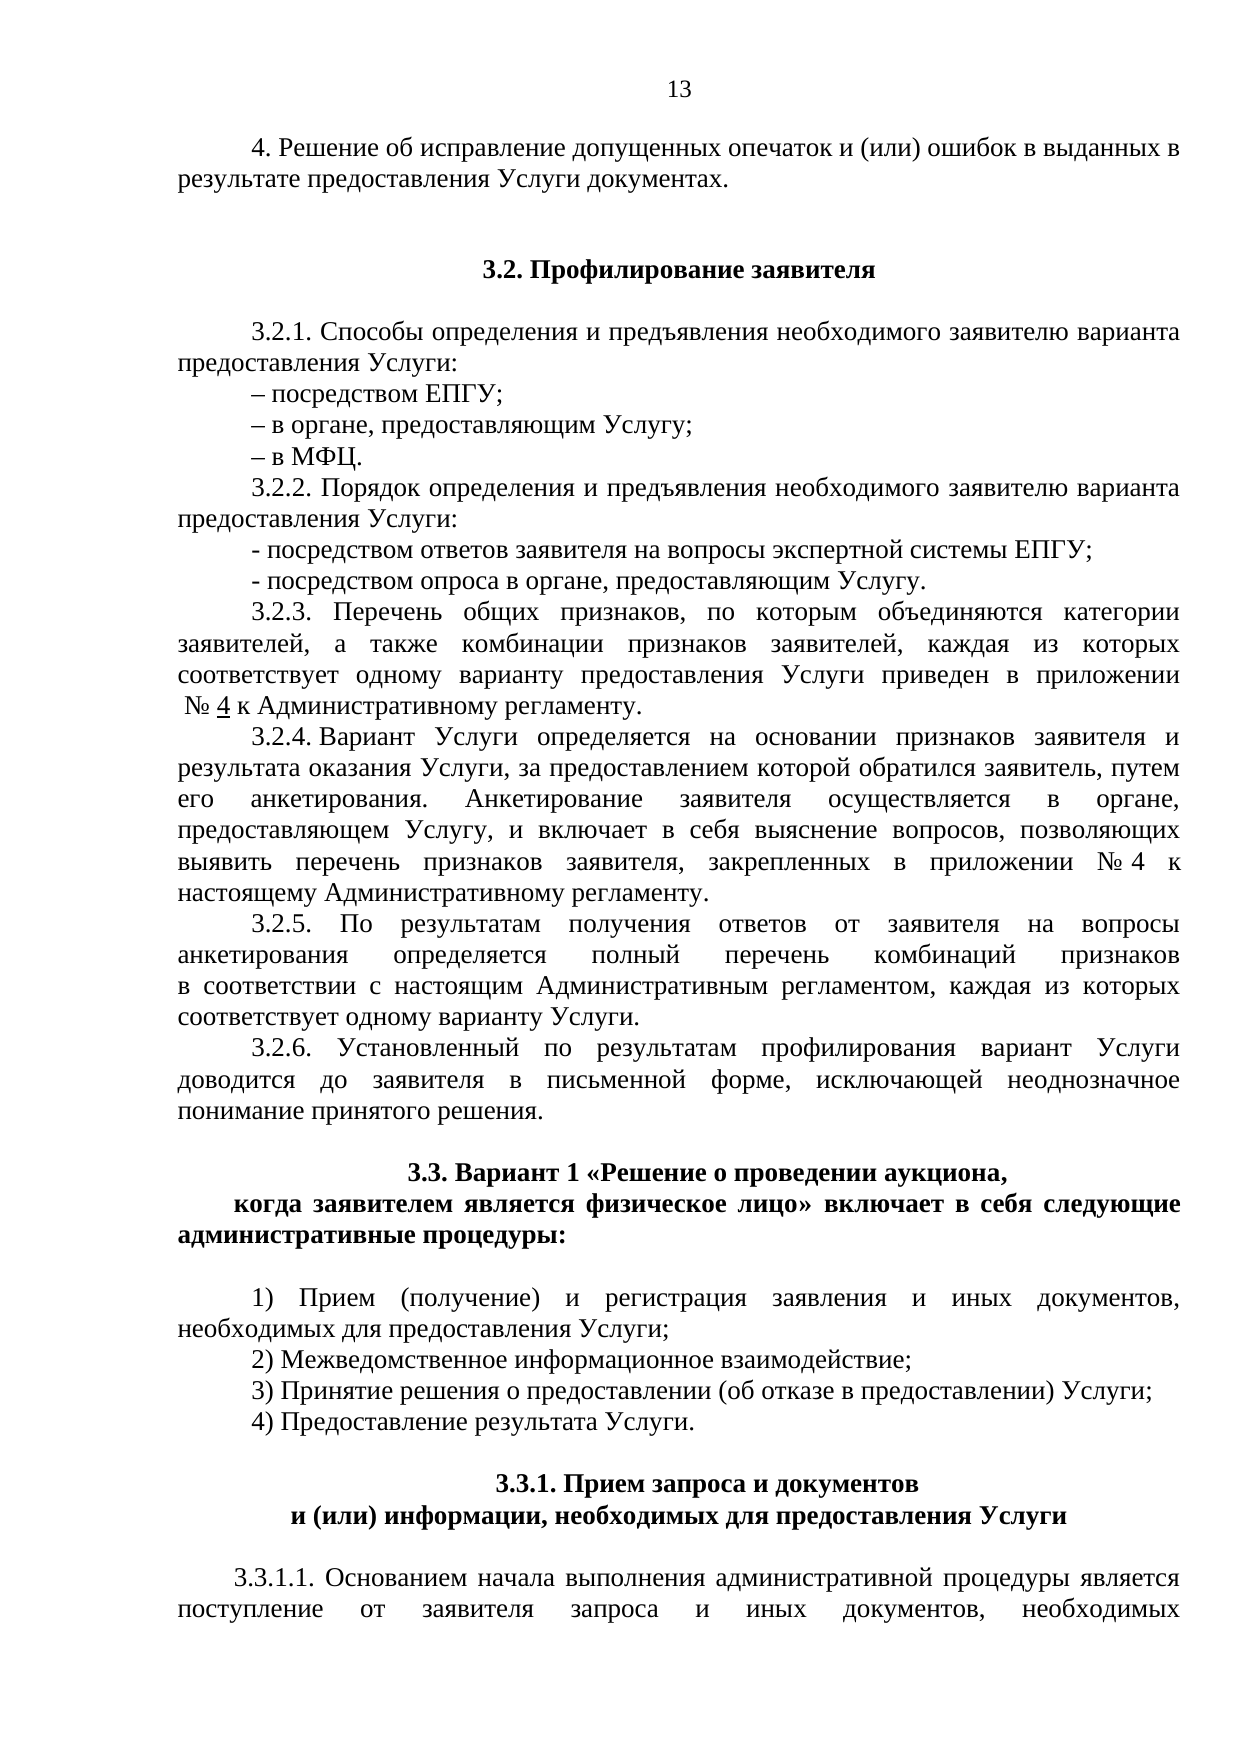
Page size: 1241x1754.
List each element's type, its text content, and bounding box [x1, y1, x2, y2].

text 3.2. Профилирование заявителя [177, 253, 1181, 284]
text - посредством опроса в органе, предоставляющим Услугу. [177, 564, 1181, 596]
text 2) Межведомственное информационное взаимодействие; [177, 1343, 1181, 1374]
text когда заявителем является физическое лицо» включает в себя следующие административные процедуры: [177, 1187, 1181, 1249]
text 3.2.6. Установленный по результатам профилирования вариант Услуги доводится до заявителя в письменной форме, исключающей неоднозначное понимание принятого решения. [177, 1032, 1181, 1125]
text – посредством ЕПГУ; [177, 377, 1181, 409]
text 3.2.1. Способы определения и предъявления необходимого заявителю варианта предоставления Услуги: [177, 315, 1181, 377]
text 3.3.1. Прием запроса и документов и (или) информации, необходимых для предоставления Услуги [177, 1468, 1181, 1530]
text 3.2.4. Вариант Услуги определяется на основании признаков заявителя и результата оказания Услуги, за предоставлением которой обратился заявитель, путем его анкетирования. Анкетирование заявителя осуществляется в органе, предоставляющем Услугу, и включает в себя выяснение вопросов, позволяющих выявить перечень признаков заявителя, закрепленных в приложении № 4 к настоящему Административному регламенту. [177, 720, 1181, 907]
text - посредством ответов заявителя на вопросы экспертной системы ЕПГУ; [177, 533, 1181, 564]
text 3.3. Вариант 1 «Решение о проведении аукциона, [177, 1156, 1181, 1187]
text 3.2.2. Порядок определения и предъявления необходимого заявителю варианта предоставления Услуги: [177, 471, 1181, 533]
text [177, 1561, 1181, 1623]
text 3.2.5. По результатам получения ответов от заявителя на вопросы анкетирования определяется полный перечень комбинаций признаков в соответствии с настоящим Административным регламентом, каждая из которых соответствует одному варианту Услуги. [177, 907, 1181, 1032]
text 4) Предоставление результата Услуги. [177, 1405, 1181, 1436]
text 1) Прием (получение) и регистрация заявления и иных документов, необходимых для предоставления Услуги; [177, 1281, 1181, 1343]
text – в органе, предоставляющим Услугу; [177, 409, 1181, 440]
text 3) Принятие решения о предоставлении (об отказе в предоставлении) Услуги; [177, 1374, 1181, 1405]
text – в МФЦ. [177, 440, 1181, 471]
text 4. Решение об исправление допущенных опечаток и (или) ошибок в выданных в результате предоставления Услуги документах. [177, 131, 1181, 193]
text 3.2.3. Перечень общих признаков, по которым объединяются категории заявителей, а также комбинации признаков заявителей, каждая из которых соответствует одному варианту предоставления Услуги приведен в приложении № 4 к Административному регламенту. [177, 596, 1181, 720]
